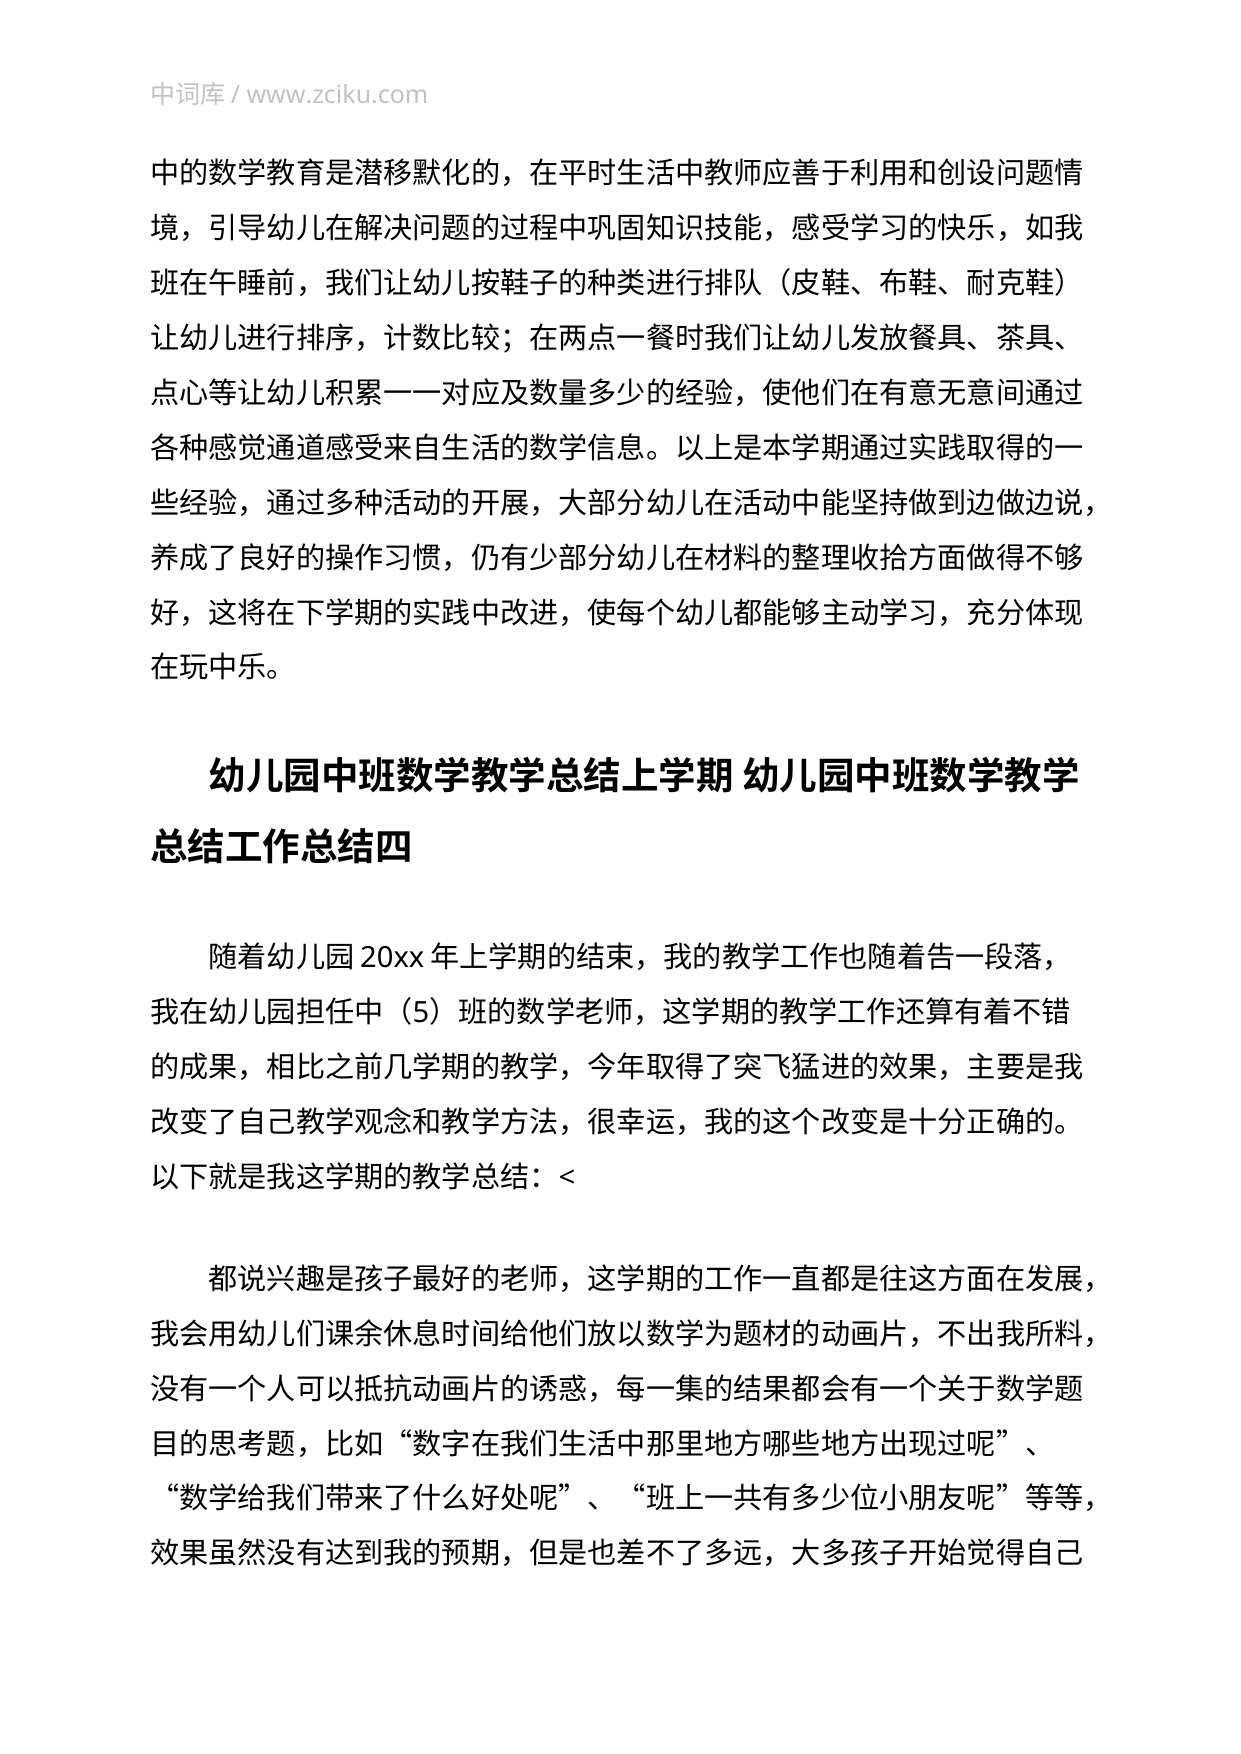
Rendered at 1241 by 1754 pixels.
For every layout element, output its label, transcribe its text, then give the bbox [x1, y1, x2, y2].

text 随着幼儿园20xx年上学期的结束，我的教学工作也随着告一段落，我在幼儿园担任中（5）班的数学老师，这学期的教学工作还算有着不错的成果，相比之前几学期的教学，今年取得了突飞猛进的效果，主要是我改变了自己教学观念和教学方法，很幸运，我的这个改变是十分正确的。以下就是我这学期的教学总结：< [150, 934, 1090, 1196]
text 幼儿园中班数学教学总结上学期 幼儿园中班数学教学总结工作总结四 [150, 746, 1090, 871]
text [150, 150, 1090, 686]
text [150, 1256, 1090, 1572]
